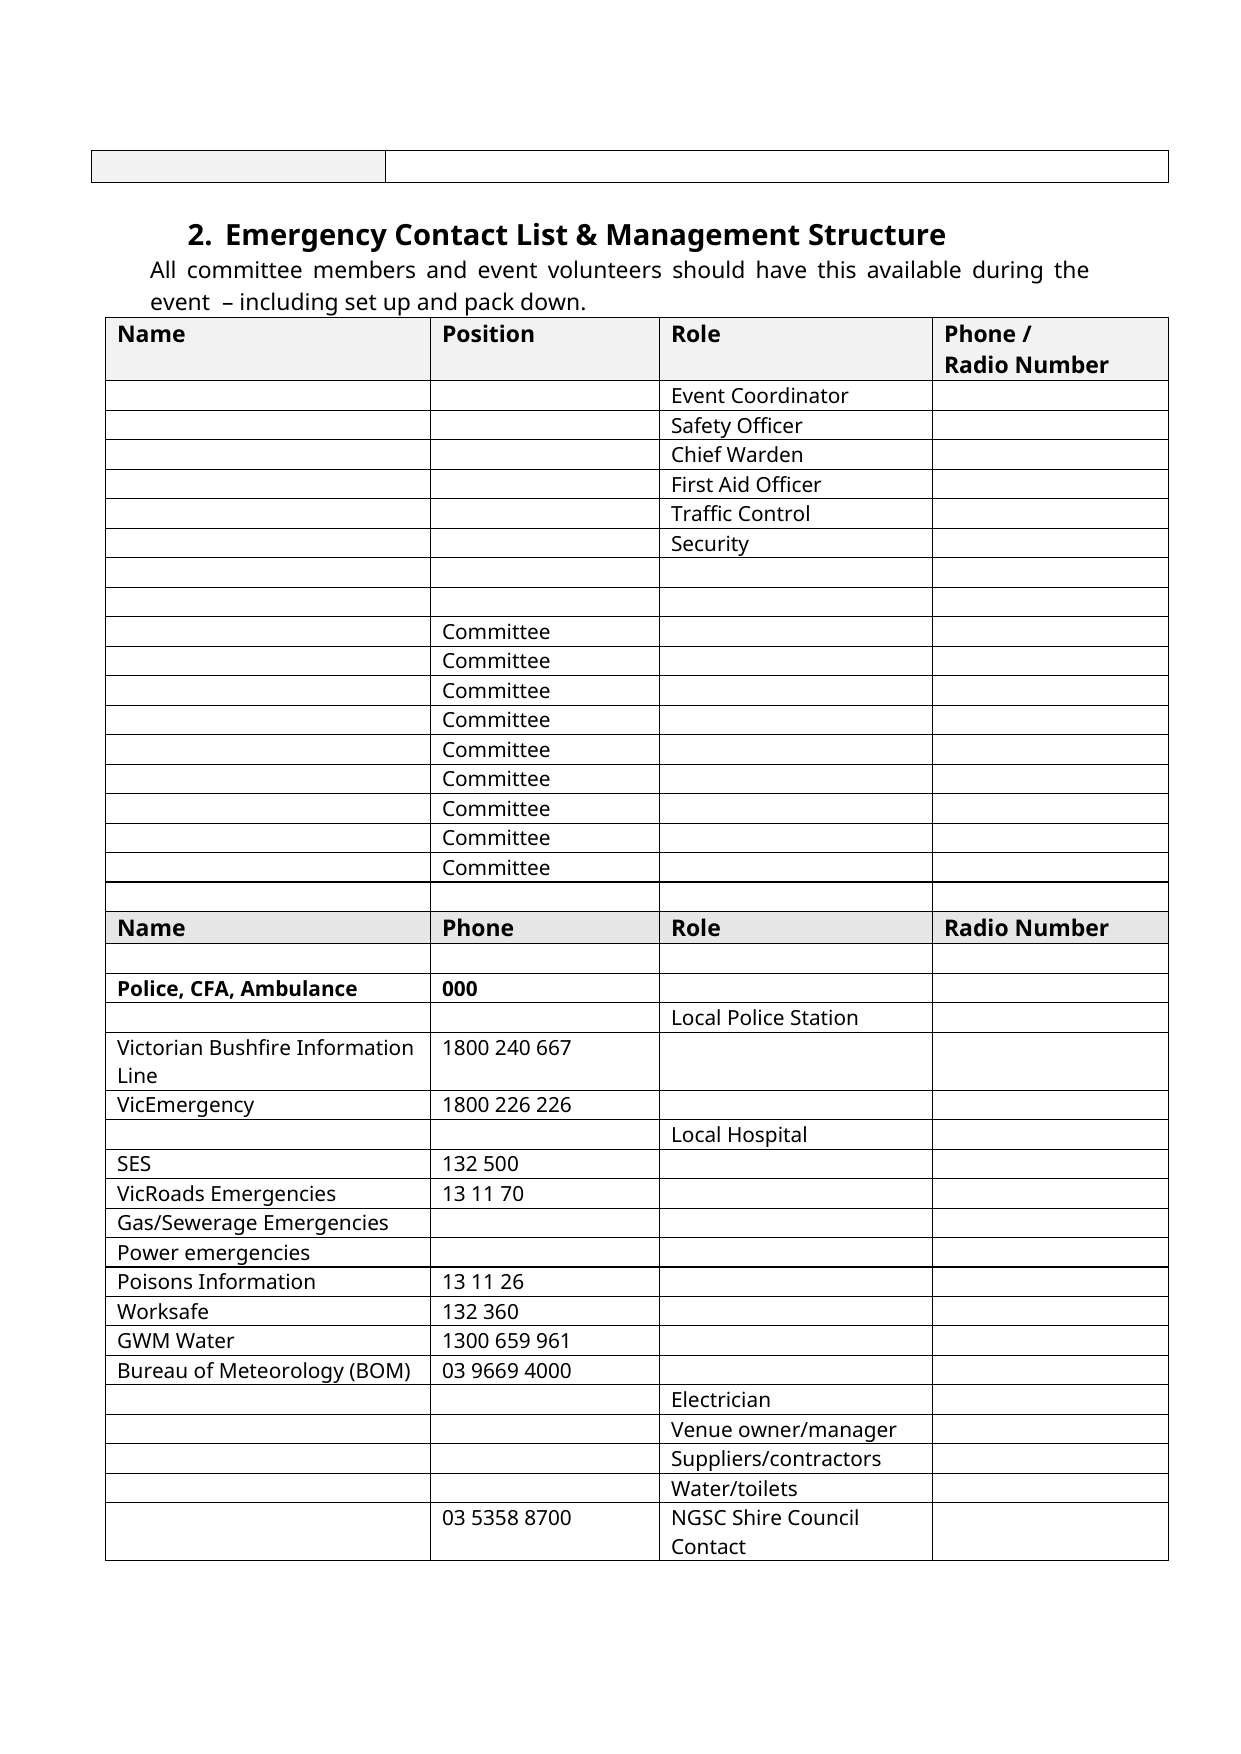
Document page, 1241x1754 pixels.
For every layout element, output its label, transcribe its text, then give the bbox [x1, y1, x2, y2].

table_cell Victorian Bushfire Information Line [106, 1033, 430, 1089]
table_cell [933, 440, 1168, 469]
table_cell [933, 499, 1168, 528]
table_cell [933, 1326, 1168, 1355]
table_cell SES [106, 1150, 430, 1178]
table_cell [933, 588, 1168, 616]
table_cell Role [660, 912, 932, 943]
table_cell [431, 470, 659, 498]
table_cell [933, 647, 1168, 675]
table_cell [933, 735, 1168, 763]
table_cell Gas/Sewerage Emergencies [106, 1209, 430, 1237]
table_cell [431, 440, 659, 469]
table_cell Water/toilets [660, 1474, 932, 1502]
table_cell [933, 411, 1168, 439]
table_cell [660, 676, 932, 704]
table_cell [660, 1209, 932, 1237]
table_cell [933, 1503, 1168, 1560]
table_cell [431, 529, 659, 557]
table_cell [106, 944, 430, 973]
table_cell Traffic Control [660, 499, 932, 528]
table_cell [660, 824, 932, 852]
table_cell Local Police Station [660, 1003, 932, 1032]
table_cell [933, 706, 1168, 734]
table_cell [106, 1474, 430, 1502]
table_cell Committee [431, 676, 659, 704]
table_cell GWM Water [106, 1326, 430, 1355]
table_cell [660, 735, 932, 763]
table_cell [933, 1033, 1168, 1089]
table_cell [106, 529, 430, 557]
table_cell 1300 659 961 [431, 1326, 659, 1355]
table_cell [933, 617, 1168, 646]
table_cell [660, 588, 932, 616]
table_cell 13 11 70 [431, 1179, 659, 1207]
table_cell 132 360 [431, 1297, 659, 1325]
table_cell [106, 381, 430, 410]
table_cell Venue owner/manager [660, 1415, 932, 1443]
table_cell [431, 1444, 659, 1473]
table_cell [106, 1444, 430, 1473]
table_cell [106, 676, 430, 704]
table_cell [106, 1120, 430, 1148]
table_cell [660, 1268, 932, 1296]
table_cell [933, 1003, 1168, 1032]
table_cell 03 9669 4000 [431, 1356, 659, 1384]
table_cell [431, 1120, 659, 1148]
table_cell 000 [431, 974, 659, 1002]
table_cell [933, 765, 1168, 793]
table_cell [431, 499, 659, 528]
table_cell [106, 1415, 430, 1443]
table_cell [106, 883, 430, 911]
table_cell [431, 588, 659, 616]
table_cell [933, 1415, 1168, 1443]
table_cell [106, 706, 430, 734]
table_cell [106, 499, 430, 528]
table_cell [660, 794, 932, 822]
table_cell [106, 588, 430, 616]
table_cell Committee [431, 735, 659, 763]
table_cell [933, 1209, 1168, 1237]
table_cell [660, 1297, 932, 1325]
table_cell Committee [431, 853, 659, 881]
table_cell [106, 765, 430, 793]
table_cell [660, 706, 932, 734]
table_cell 1800 240 667 [431, 1033, 659, 1089]
table_cell [386, 151, 1168, 182]
table_cell [933, 944, 1168, 973]
list Emergency Contact List & Management Structure [187, 214, 1090, 254]
table_cell [106, 1003, 430, 1032]
table_cell First Aid Officer [660, 470, 932, 498]
table_cell Power emergencies [106, 1238, 430, 1266]
table_header Position [431, 318, 659, 380]
table_cell 1800 226 226 [431, 1091, 659, 1119]
table_cell [933, 529, 1168, 557]
table_cell [660, 1091, 932, 1119]
table_cell [106, 794, 430, 822]
table_cell [431, 381, 659, 410]
table_cell [106, 411, 430, 439]
table_cell [431, 1209, 659, 1237]
table_cell NGSC Shire Council Contact [660, 1503, 932, 1560]
table_cell Suppliers/contractors [660, 1444, 932, 1473]
table_cell [431, 1474, 659, 1502]
table_cell [933, 676, 1168, 704]
table_cell [933, 1444, 1168, 1473]
table_cell VicRoads Emergencies [106, 1179, 430, 1207]
table_cell Event Coordinator [660, 381, 932, 410]
table_cell [933, 1356, 1168, 1384]
table_cell [431, 411, 659, 439]
table_cell [660, 1033, 932, 1089]
table_cell [431, 1238, 659, 1266]
table_cell [106, 824, 430, 852]
table_header Name [106, 318, 430, 380]
table_cell [933, 1091, 1168, 1119]
table_cell [106, 470, 430, 498]
table_cell [933, 1474, 1168, 1502]
table_cell Security [660, 529, 932, 557]
table_cell Committee [431, 794, 659, 822]
table_cell Committee [431, 617, 659, 646]
table_cell [660, 647, 932, 675]
table_cell [431, 944, 659, 973]
table_cell Name [106, 912, 430, 943]
table_cell 13 11 26 [431, 1268, 659, 1296]
table_cell [660, 1238, 932, 1266]
table_cell [106, 647, 430, 675]
table_cell [106, 1503, 430, 1560]
table_cell Committee [431, 765, 659, 793]
table_cell Safety Officer [660, 411, 932, 439]
table_cell [933, 558, 1168, 587]
table_cell Bureau of Meteorology (BOM) [106, 1356, 430, 1384]
table_cell [660, 853, 932, 881]
table_cell [660, 617, 932, 646]
table_cell [933, 470, 1168, 498]
table_cell Poisons Information [106, 1268, 430, 1296]
table_cell Committee [431, 647, 659, 675]
table_cell Phone [431, 912, 659, 943]
table_cell [106, 558, 430, 587]
table_cell VicEmergency [106, 1091, 430, 1119]
table_cell [933, 853, 1168, 881]
table_cell [660, 974, 932, 1002]
table_header Role [660, 318, 932, 380]
table_header Phone / Radio Number [933, 318, 1168, 380]
table_cell 132 500 [431, 1150, 659, 1178]
table_cell [660, 765, 932, 793]
table_cell [660, 1326, 932, 1355]
table_cell [106, 617, 430, 646]
table_cell Radio Number [933, 912, 1168, 943]
table_cell [933, 824, 1168, 852]
table_cell [660, 558, 932, 587]
table_cell [106, 1385, 430, 1414]
table_cell Electrician [660, 1385, 932, 1414]
table_cell [933, 974, 1168, 1002]
table_cell [660, 1356, 932, 1384]
table_cell Police, CFA, Ambulance [106, 974, 430, 1002]
table_cell [431, 1003, 659, 1032]
table_cell [933, 1268, 1168, 1296]
table_cell [431, 883, 659, 911]
table_cell [933, 1150, 1168, 1178]
table_cell Committee [431, 706, 659, 734]
table_cell Worksafe [106, 1297, 430, 1325]
table_cell Committee [431, 824, 659, 852]
table_cell [660, 883, 932, 911]
table_cell [933, 883, 1168, 911]
table_cell Local Hospital [660, 1120, 932, 1148]
table_cell [933, 794, 1168, 822]
table_cell [933, 1120, 1168, 1148]
text All committee members and event volunteers should have this available during the event – including set up and pack down. [150, 254, 1090, 317]
table_cell [431, 1415, 659, 1443]
table_cell [933, 381, 1168, 410]
table_cell [933, 1238, 1168, 1266]
table_cell [431, 558, 659, 587]
table_cell 03 5358 8700 [431, 1503, 659, 1560]
table_cell [106, 853, 430, 881]
table_cell [660, 1179, 932, 1207]
table_cell [660, 944, 932, 973]
table_cell [106, 735, 430, 763]
table_cell [933, 1385, 1168, 1414]
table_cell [92, 151, 385, 182]
table_cell [933, 1179, 1168, 1207]
table_cell [431, 1385, 659, 1414]
table_cell Chief Warden [660, 440, 932, 469]
table_cell [933, 1297, 1168, 1325]
table_cell [106, 440, 430, 469]
table_cell [660, 1150, 932, 1178]
